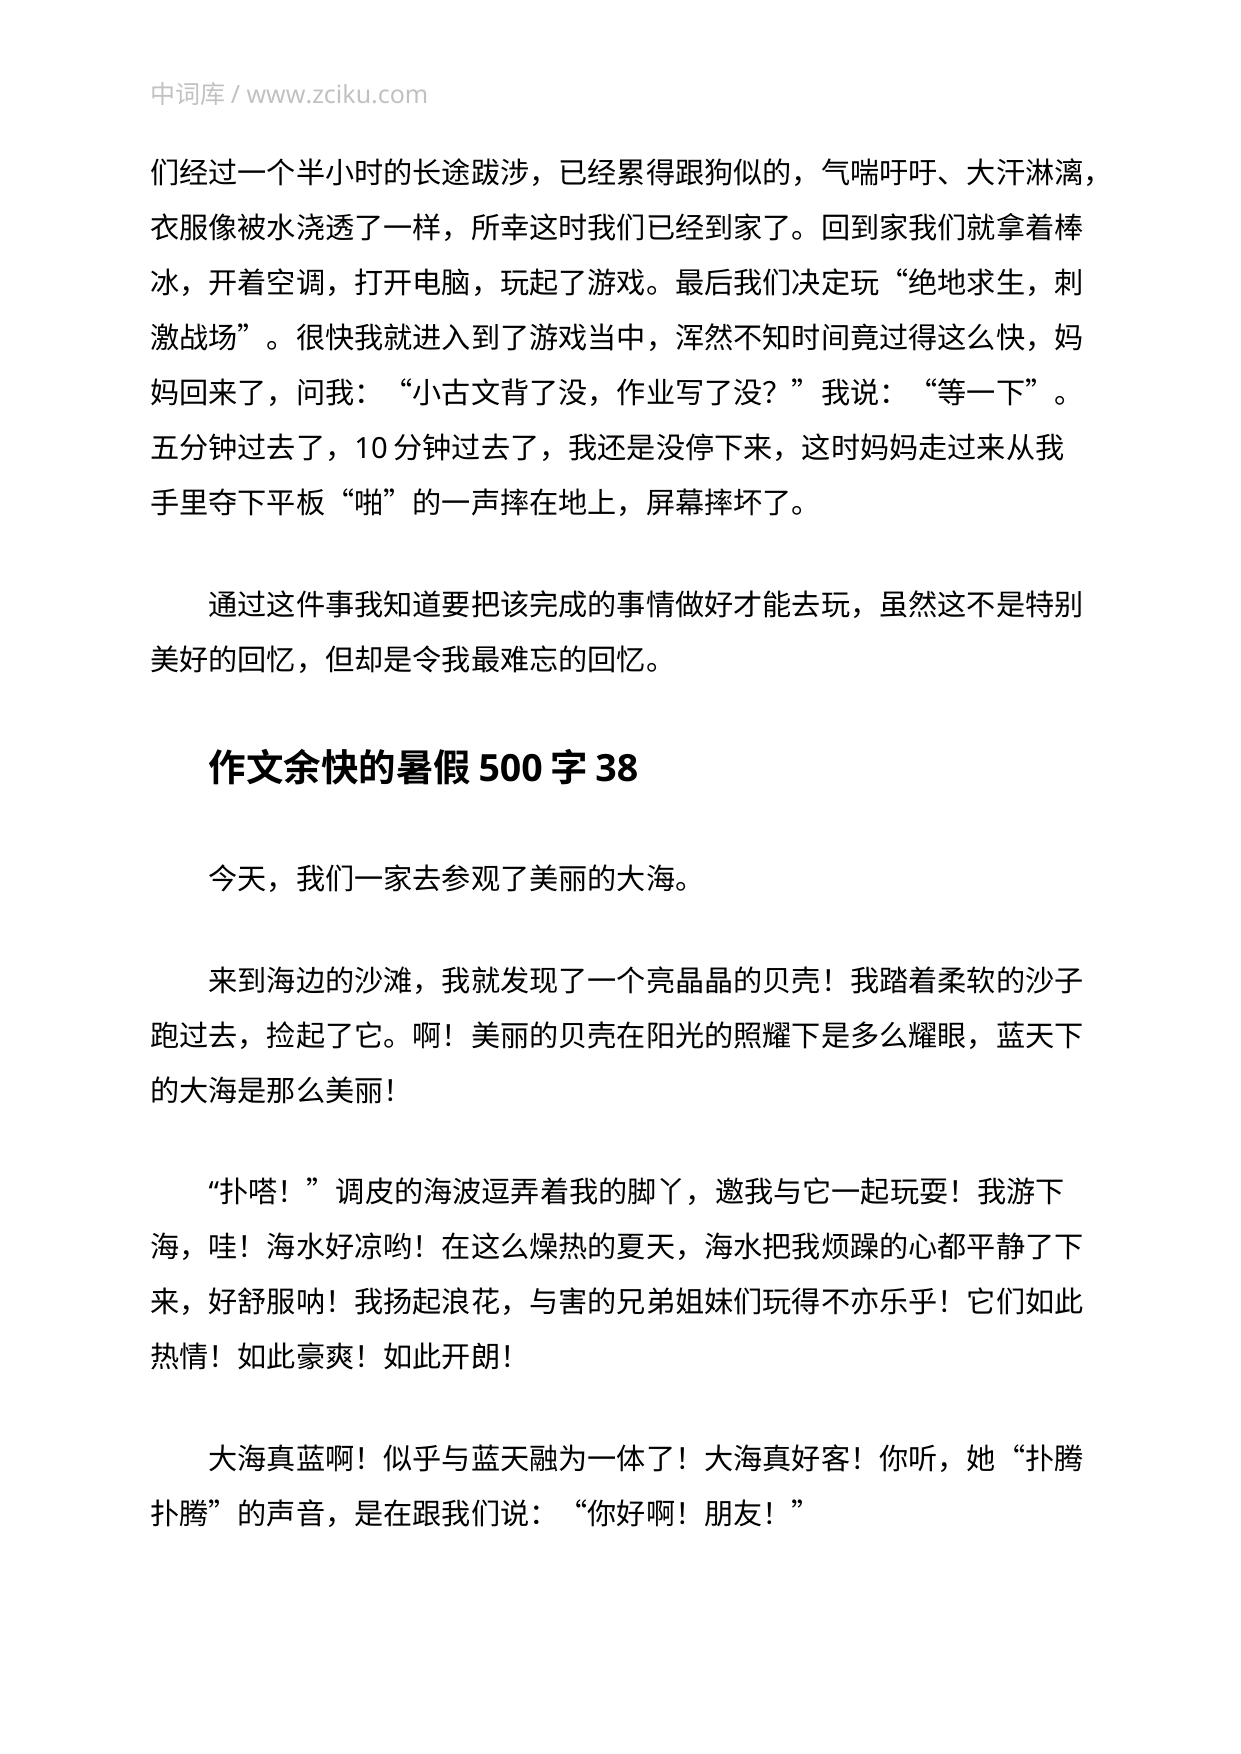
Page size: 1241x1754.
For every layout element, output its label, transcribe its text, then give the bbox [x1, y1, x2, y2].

text 今天，我们一家去参观了美丽的大海。 [150, 856, 1090, 898]
text “扑嗒！”调皮的海波逗弄着我的脚丫，邀我与它一起玩耍！我游下海，哇！海水好凉哟！在这么燥热的夏天，海水把我烦躁的心都平静了下来，好舒服呐！我扬起浪花，与害的兄弟姐妹们玩得不亦乐乎！它们如此热情！如此豪爽！如此开朗！ [150, 1169, 1090, 1376]
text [150, 150, 1090, 522]
text 作文余快的暑假500字38 [150, 738, 1090, 792]
text 大海真蓝啊！似乎与蓝天融为一体了！大海真好客！你听，她“扑腾扑腾”的声音，是在跟我们说：“你好啊！朋友！” [150, 1435, 1090, 1533]
text 通过这件事我知道要把该完成的事情做好才能去玩，虽然这不是特别美好的回忆，但却是令我最难忘的回忆。 [150, 581, 1090, 678]
text 来到海边的沙滩，我就发现了一个亮晶晶的贝壳！我踏着柔软的沙子跑过去，捡起了它。啊！美丽的贝壳在阳光的照耀下是多么耀眼，蓝天下的大海是那么美丽！ [150, 957, 1090, 1109]
